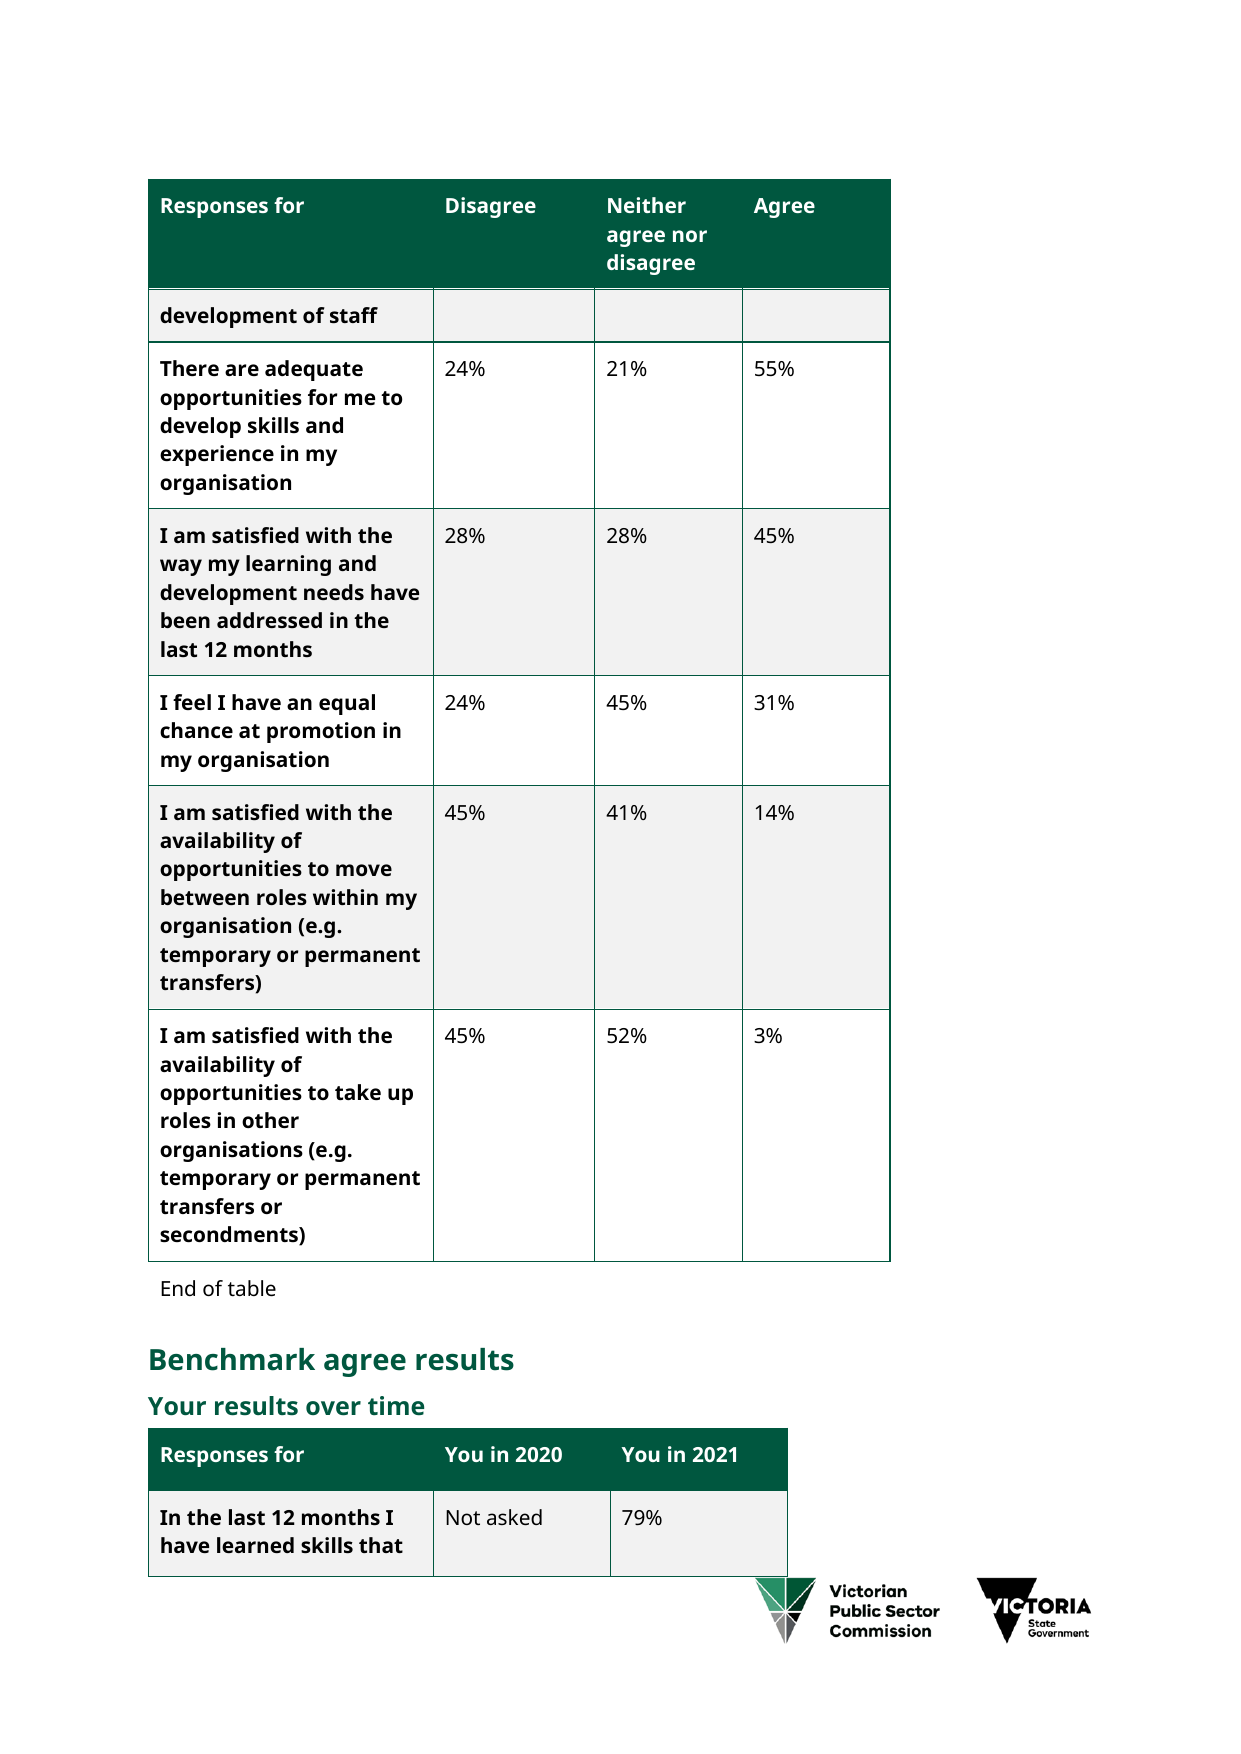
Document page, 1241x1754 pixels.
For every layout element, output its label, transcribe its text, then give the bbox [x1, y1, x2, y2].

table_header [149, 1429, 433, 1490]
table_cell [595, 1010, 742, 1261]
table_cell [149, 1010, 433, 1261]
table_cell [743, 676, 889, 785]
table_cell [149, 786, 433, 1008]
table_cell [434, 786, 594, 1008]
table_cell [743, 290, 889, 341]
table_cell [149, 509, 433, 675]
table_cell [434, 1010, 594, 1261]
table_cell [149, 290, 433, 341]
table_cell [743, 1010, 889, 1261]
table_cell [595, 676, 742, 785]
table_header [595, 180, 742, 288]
picture [754, 1577, 1093, 1645]
subtitle Your results over time [148, 1388, 1092, 1423]
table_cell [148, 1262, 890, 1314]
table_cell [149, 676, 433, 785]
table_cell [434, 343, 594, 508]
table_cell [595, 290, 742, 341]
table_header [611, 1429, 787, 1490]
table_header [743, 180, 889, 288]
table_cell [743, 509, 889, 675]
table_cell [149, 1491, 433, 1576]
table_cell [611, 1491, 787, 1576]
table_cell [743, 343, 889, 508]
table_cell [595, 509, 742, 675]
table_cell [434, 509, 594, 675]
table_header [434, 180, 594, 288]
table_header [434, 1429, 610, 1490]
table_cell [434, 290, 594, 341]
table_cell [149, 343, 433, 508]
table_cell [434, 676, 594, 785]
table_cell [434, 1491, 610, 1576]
subtitle Benchmark agree results [148, 1339, 1092, 1379]
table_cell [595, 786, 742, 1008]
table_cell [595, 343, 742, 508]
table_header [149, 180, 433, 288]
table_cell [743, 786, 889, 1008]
